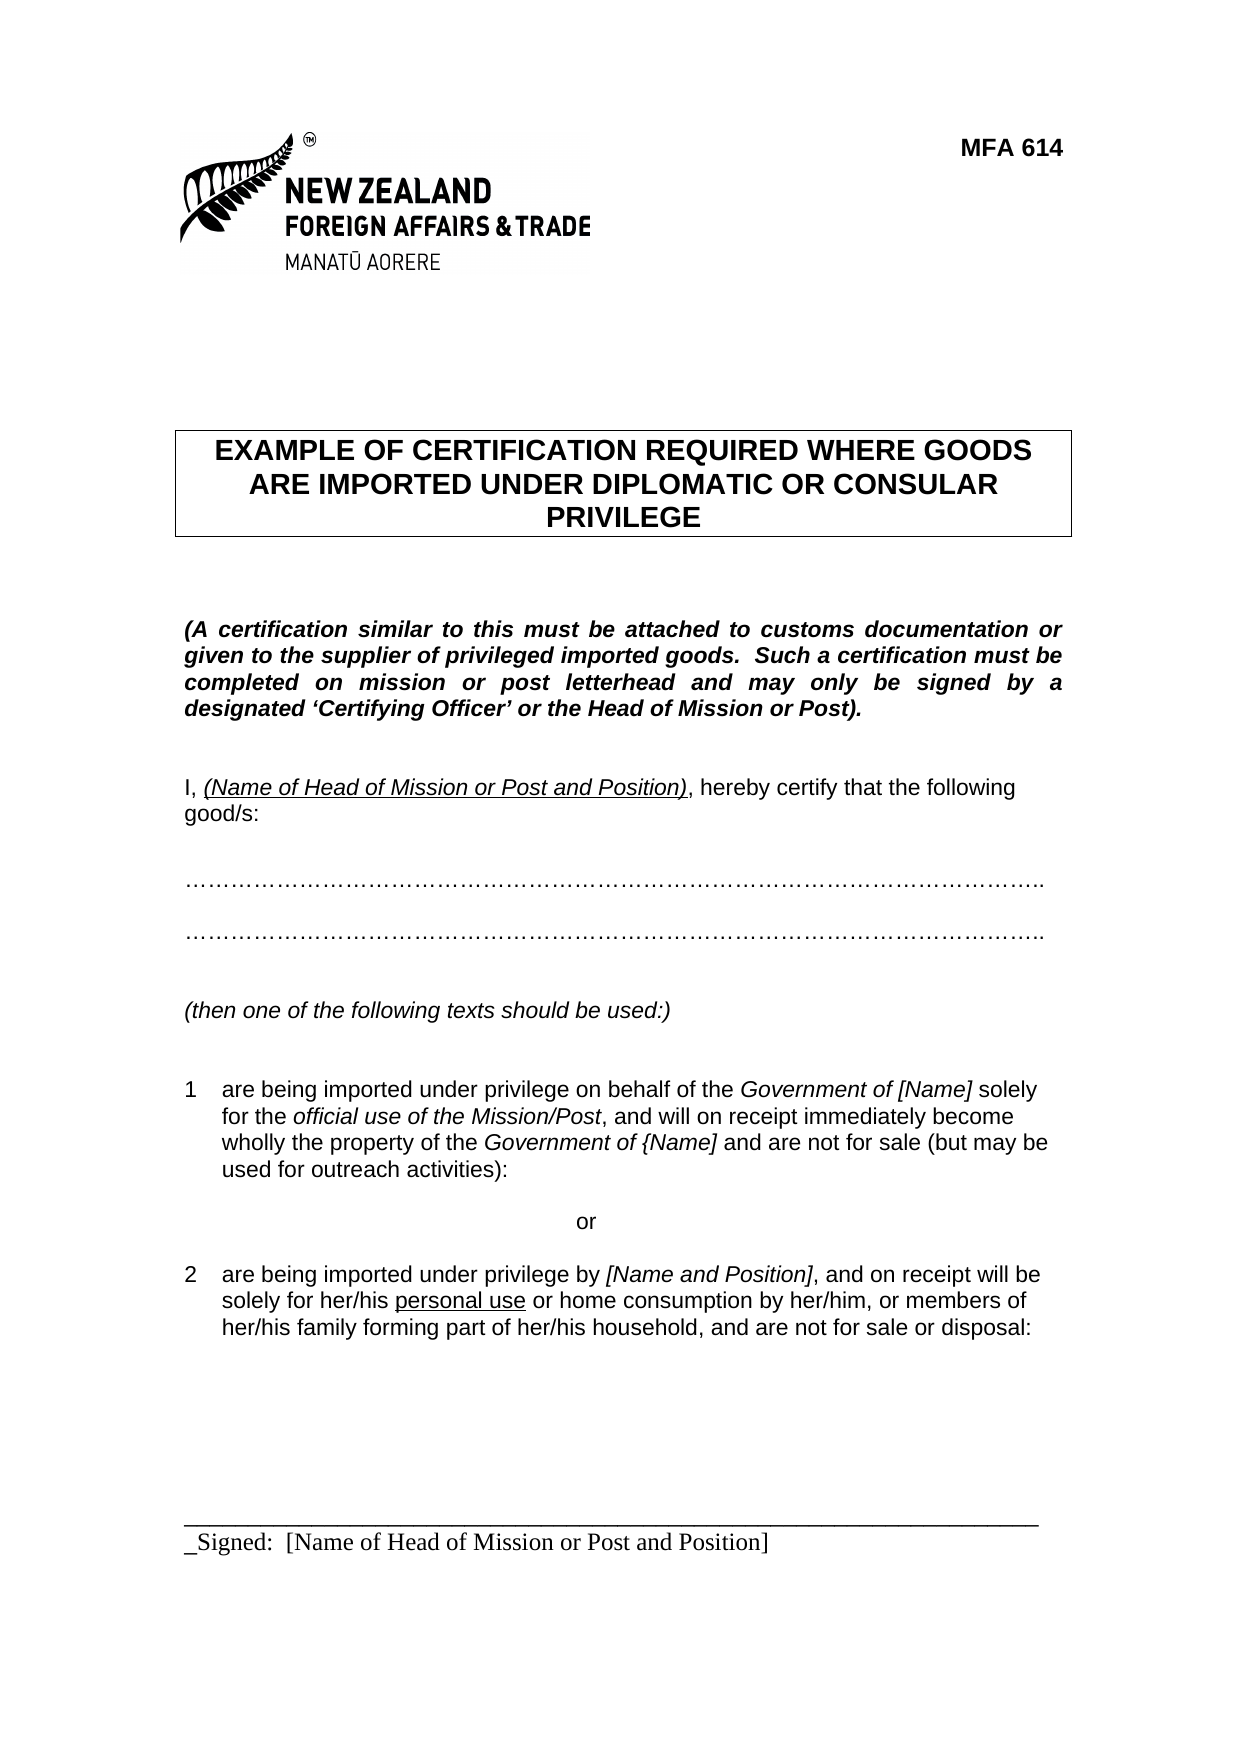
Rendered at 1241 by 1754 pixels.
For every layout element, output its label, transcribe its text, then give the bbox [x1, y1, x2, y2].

text PRIVILEGE [176, 497, 1071, 536]
text ____________________________________________________________________Signed: [Name of Head of Mission or Post and Position] [184, 1501, 1063, 1556]
text (then one of the following texts should be used:) [184, 997, 1063, 1024]
list are being imported under privilege on behalf of the Government of [Name] solely for the official use of the Mission/Post, and will on receipt immediately become wholly the property of the Government of {Name] and are not for sale (but may be used for outreach activities): [184, 1076, 1063, 1182]
list are being imported under privilege by [Name and Position], and on receipt will be solely for her/his personal use or home consumption by her/him, or members of her/his family forming part of her/his household, and are not for sale or disposal: [184, 1261, 1063, 1340]
text I, (Name of Head of or Post and Position), hereby certify that the following good/s: [184, 774, 1063, 827]
text EXAMPLE OF CERTIFICATION REQUIRED WHERE GOODS [176, 431, 1071, 463]
text ………………………………………………………………………………………………….. [184, 866, 1063, 892]
text ………………………………………………………………………………………………….. [184, 918, 1063, 945]
text ARE IMPORTED UNDER DIPLOMATIC OR CONSULAR [176, 463, 1071, 497]
picture [180, 132, 590, 275]
text or [109, 1208, 1063, 1234]
text (A certification similar to this must be attached to customs documentation or given to the supplier of privileged imported goods. Such a certification must be completed on mission or post letterhead and may only be signed by a designated ‘Certifying Officer’ or the Head of or Post). [184, 616, 1063, 721]
